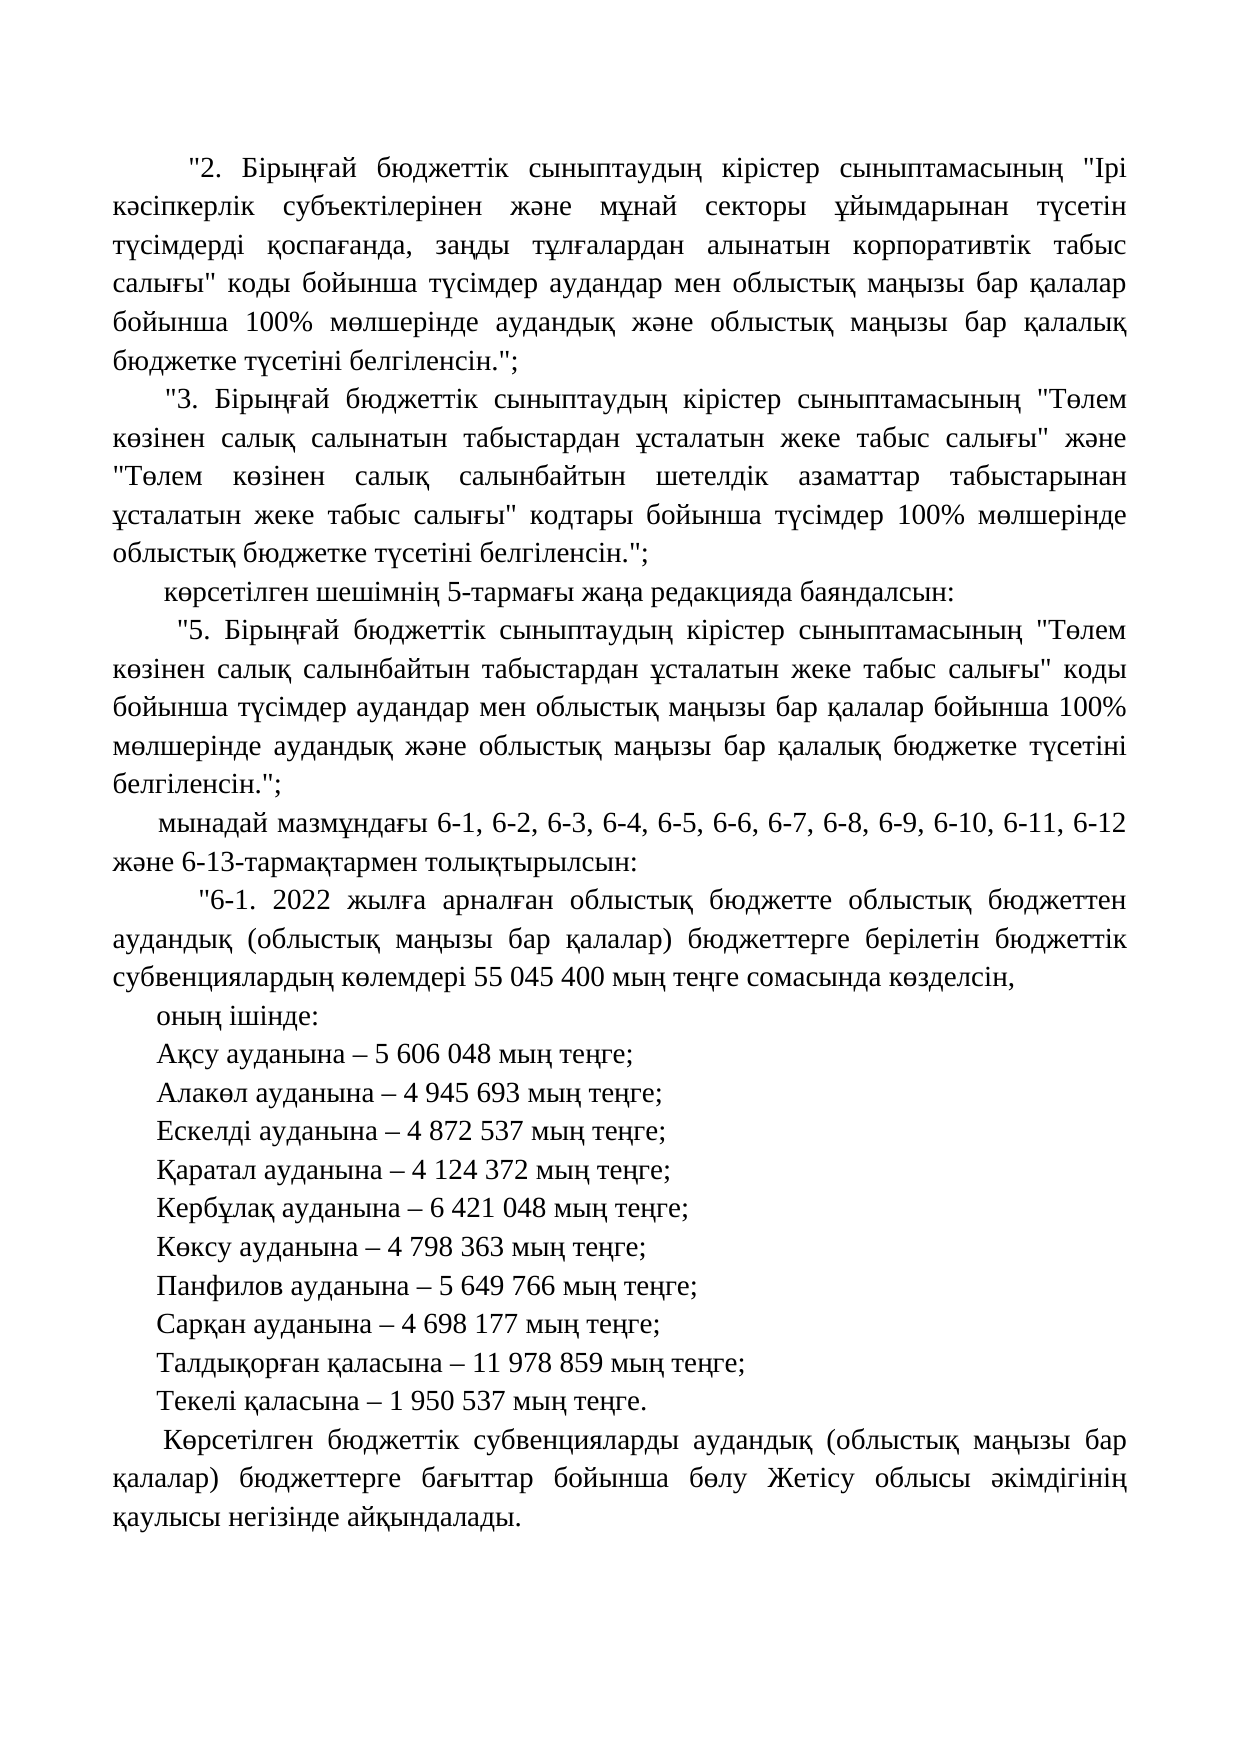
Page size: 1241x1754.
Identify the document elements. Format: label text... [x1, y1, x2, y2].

text Көрсетілген бюджеттік субвенцияларды аудандық (облыстық маңызы бар қалалар) бюджеттерге бағыттар бойынша бөлу Жетісу облысы әкімдігінің қаулысы негізінде айқындалады. [112, 1422, 1128, 1532]
text Алакөл ауданына – 4 945 693 мың теңге; [112, 1075, 1128, 1108]
text Ескелді ауданына – 4 872 537 мың теңге; [112, 1113, 1128, 1147]
text көрсетілген шешімнің 5-тармағы жаңа редакцияда баяндалсын: [112, 574, 1128, 607]
text Панфилов ауданына – 5 649 766 мың теңге; [112, 1268, 1128, 1301]
text "3. Бірыңғай бюджеттік сыныптаудың кірістер сыныптамасының "Төлем көзінен салық салынатын табыстардан ұсталатын жеке табыс салығы" және "Төлем көзінен салық салынбайтын шетелдік азаматтар табыстарынан ұсталатын жеке табыс салығы" кодтары бойынша түсімдер 100% мөлшерінде облыстық бюджетке түсетіні белгіленсін."; [112, 381, 1128, 569]
text "5. Бірыңғай бюджеттік сыныптаудың кірістер сыныптамасының "Төлем көзінен салық салынбайтын табыстардан ұсталатын жеке табыс салығы" коды бойынша түсімдер аудандар мен облыстық маңызы бар қалалар бойынша 100% мөлшерінде аудандық және облыстық маңызы бар қалалық бюджетке түсетіні белгіленсін."; [112, 612, 1128, 800]
text мынадай мазмұндағы 6-1, 6-2, 6-3, 6-4, 6-5, 6-6, 6-7, 6-8, 6-9, 6-10, 6-11, 6-12 және 6-13-тармақтармен толықтырылсын: [112, 805, 1128, 877]
text Текелі қаласына – 1 950 537 мың теңге. [112, 1383, 1128, 1417]
text Қаратал ауданына – 4 124 372 мың теңге; [112, 1152, 1128, 1186]
text "6-1. 2022 жылға арналған облыстық бюджетте облыстық бюджеттен аудандық (облыстық маңызы бар қалалар) бюджеттерге берілетін бюджеттік субвенциялардың көлемдері 55 045 400 мың теңге сомасында көзделсін, [112, 882, 1128, 993]
text Көксу ауданына – 4 798 363 мың теңге; [112, 1229, 1128, 1263]
text Талдықорған қаласына – 11 978 859 мың теңге; [112, 1345, 1128, 1378]
text "2. Бірыңғай бюджеттік сыныптаудың кірістер сыныптамасының "Ірі кәсіпкерлік субъектілерінен және мұнай секторы ұйымдарынан түсетін түсімдерді қоспағанда, заңды тұлғалардан алынатын корпоративтік табыс салығы" коды бойынша түсімдер аудандар мен облыстық маңызы бар қалалар бойынша 100% мөлшерінде аудандық және облыстық маңызы бар қалалық бюджетке түсетіні белгіленсін."; [112, 150, 1128, 376]
text Кербұлақ ауданына – 6 421 048 мың теңге; [112, 1191, 1128, 1224]
text оның ішінде: [112, 998, 1128, 1031]
text Ақсу ауданына – 5 606 048 мың теңге; [112, 1036, 1128, 1070]
text Сарқан ауданына – 4 698 177 мың теңге; [112, 1306, 1128, 1340]
